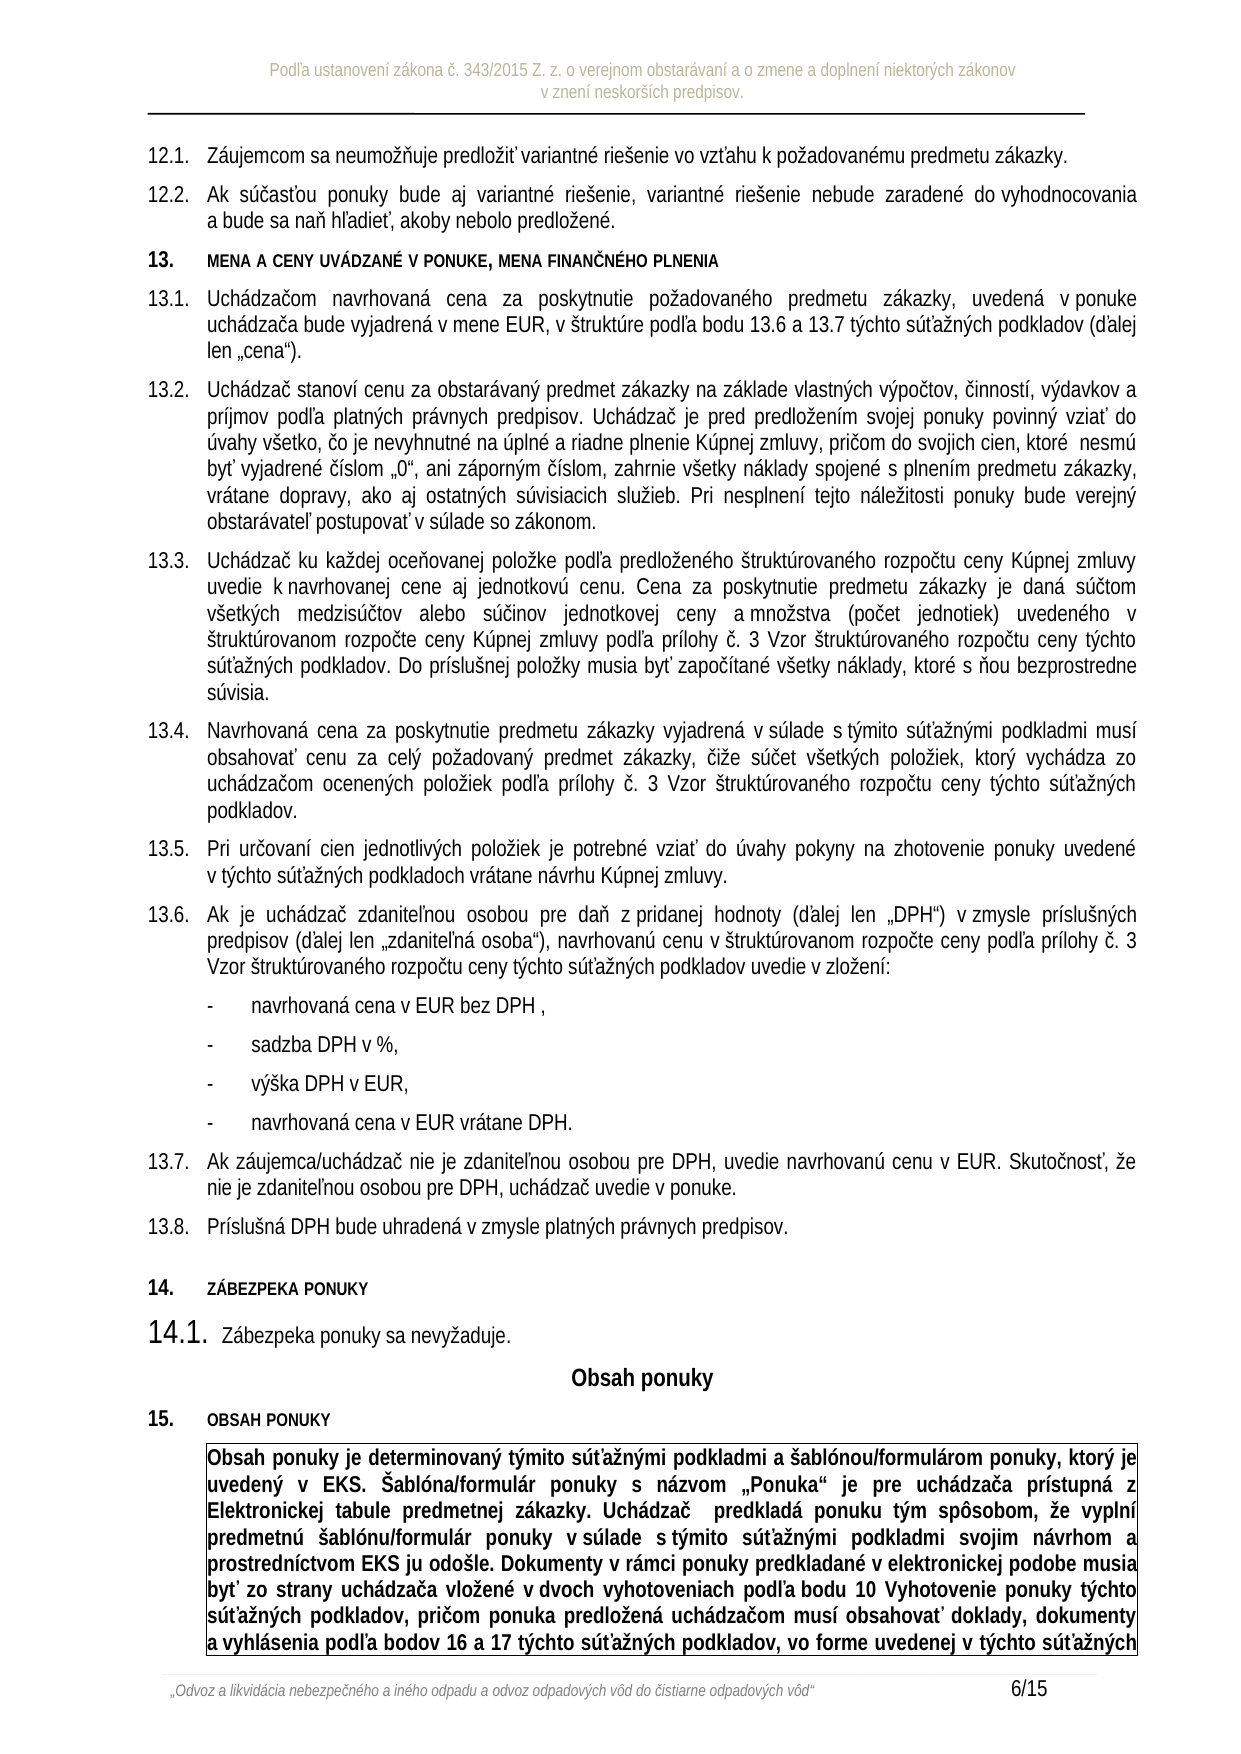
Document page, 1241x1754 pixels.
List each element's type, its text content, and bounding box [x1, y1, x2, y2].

list Navrhovaná cena za poskytnutie predmetu zákazky vyjadrená v súlade s týmito súťažnými podkladmi musí obsahovať cenu za celý požadovaný predmet zákazky, čiže súčet všetkých položiek, ktorý vychádza zo uchádzačom ocenených položiek podľa prílohy č. 3 Vzor štruktúrovaného rozpočtu ceny týchto súťažných podkladov. [148, 717, 1137, 823]
list Príslušná DPH bude uhradená v zmysle platných právnych predpisov. [148, 1213, 1137, 1239]
list mena a ceny uvádzané v ponuke, mena finančného plnenia [148, 246, 1137, 272]
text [207, 1444, 1137, 1655]
list Ak záujemca/uchádzač nie je zdaniteľnou osobou pre DPH, uvedie navrhovanú cenu v EUR. Skutočnosť, že nie je zdaniteľnou osobou pre DPH, uchádzač uvedie v ponuke. [148, 1148, 1137, 1200]
list Pri určovaní cien jednotlivých položiek je potrebné vziať do úvahy pokyny na zhotovenie ponuky uvedené v týchto súťažných podkladoch vrátane návrhu Kúpnej zmluvy. [148, 835, 1137, 888]
list Ak je uchádzač zdaniteľnou osobou pre daň z pridanej hodnoty (ďalej len „DPH“) v zmysle príslušných predpisov (ďalej len „zdaniteľná osoba“), navrhovanú cenu v štruktúrovanom rozpočte ceny podľa prílohy č. 3 Vzor štruktúrovaného rozpočtu ceny týchto súťažných podkladov uvedie v zložení: [148, 901, 1137, 980]
list sadzba DPH v %, [207, 1031, 1137, 1057]
list výška DPH v EUR, [207, 1070, 1137, 1096]
list Uchádzač ku každej oceňovanej položke podľa predloženého štruktúrovaného rozpočtu ceny Kúpnej zmluvy uvedie k navrhovanej cene aj jednotkovú cenu. Cena za poskytnutie predmetu zákazky je daná súčtom všetkých medzisúčtov alebo súčinov jednotkovej ceny a množstva (počet jednotiek) uvedeného v štruktúrovanom rozpočte ceny Kúpnej zmluvy podľa prílohy č. 3 Vzor štruktúrovaného rozpočtu ceny týchto súťažných podkladov. Do príslušnej položky musia byť započítané všetky náklady, ktoré s ňou bezprostredne súvisia. [148, 547, 1137, 705]
list obsah ponuky [148, 1404, 1137, 1431]
list Obsah ponuky [148, 1363, 1137, 1392]
list Ak súčasťou ponuky bude aj variantné riešenie, variantné riešenie nebude zaradené do vyhodnocovania a bude sa naň hľadieť, akoby nebolo predložené. [148, 181, 1137, 233]
list Zábezpeka ponuky sa nevyžaduje. [148, 1313, 1137, 1351]
list navrhovaná cena v EUR bez DPH , [207, 992, 1137, 1018]
list Záujemcom sa neumožňuje predložiť variantné riešenie vo vzťahu k požadovanému predmetu zákazky. [148, 142, 1137, 168]
list zábezpeka ponuky [148, 1274, 1137, 1300]
list Uchádzačom navrhovaná cena za poskytnutie požadovaného predmetu zákazky, uvedená v ponuke uchádzača bude vyjadrená v mene EUR, v štruktúre podľa bodu 13.6 a 13.7 týchto súťažných podkladov (ďalej len „cena“). [148, 285, 1137, 364]
list Uchádzač stanoví cenu za obstarávaný predmet zákazky na základe vlastných výpočtov, činností, výdavkov a príjmov podľa platných právnych predpisov. Uchádzač je pred predložením svojej ponuky povinný vziať do úvahy všetko, čo je nevyhnutné na úplné a riadne plnenie Kúpnej zmluvy, pričom do svojich cien, ktoré nesmú byť vyjadrené číslom „0“, ani záporným číslom, zahrnie všetky náklady spojené s plnením predmetu zákazky, vrátane dopravy, ako aj ostatných súvisiacich služieb. Pri nesplnení tejto náležitosti ponuky bude verejný obstarávateľ postupovať v súlade so zákonom. [148, 376, 1137, 534]
list navrhovaná cena v EUR vrátane DPH. [207, 1109, 1137, 1135]
